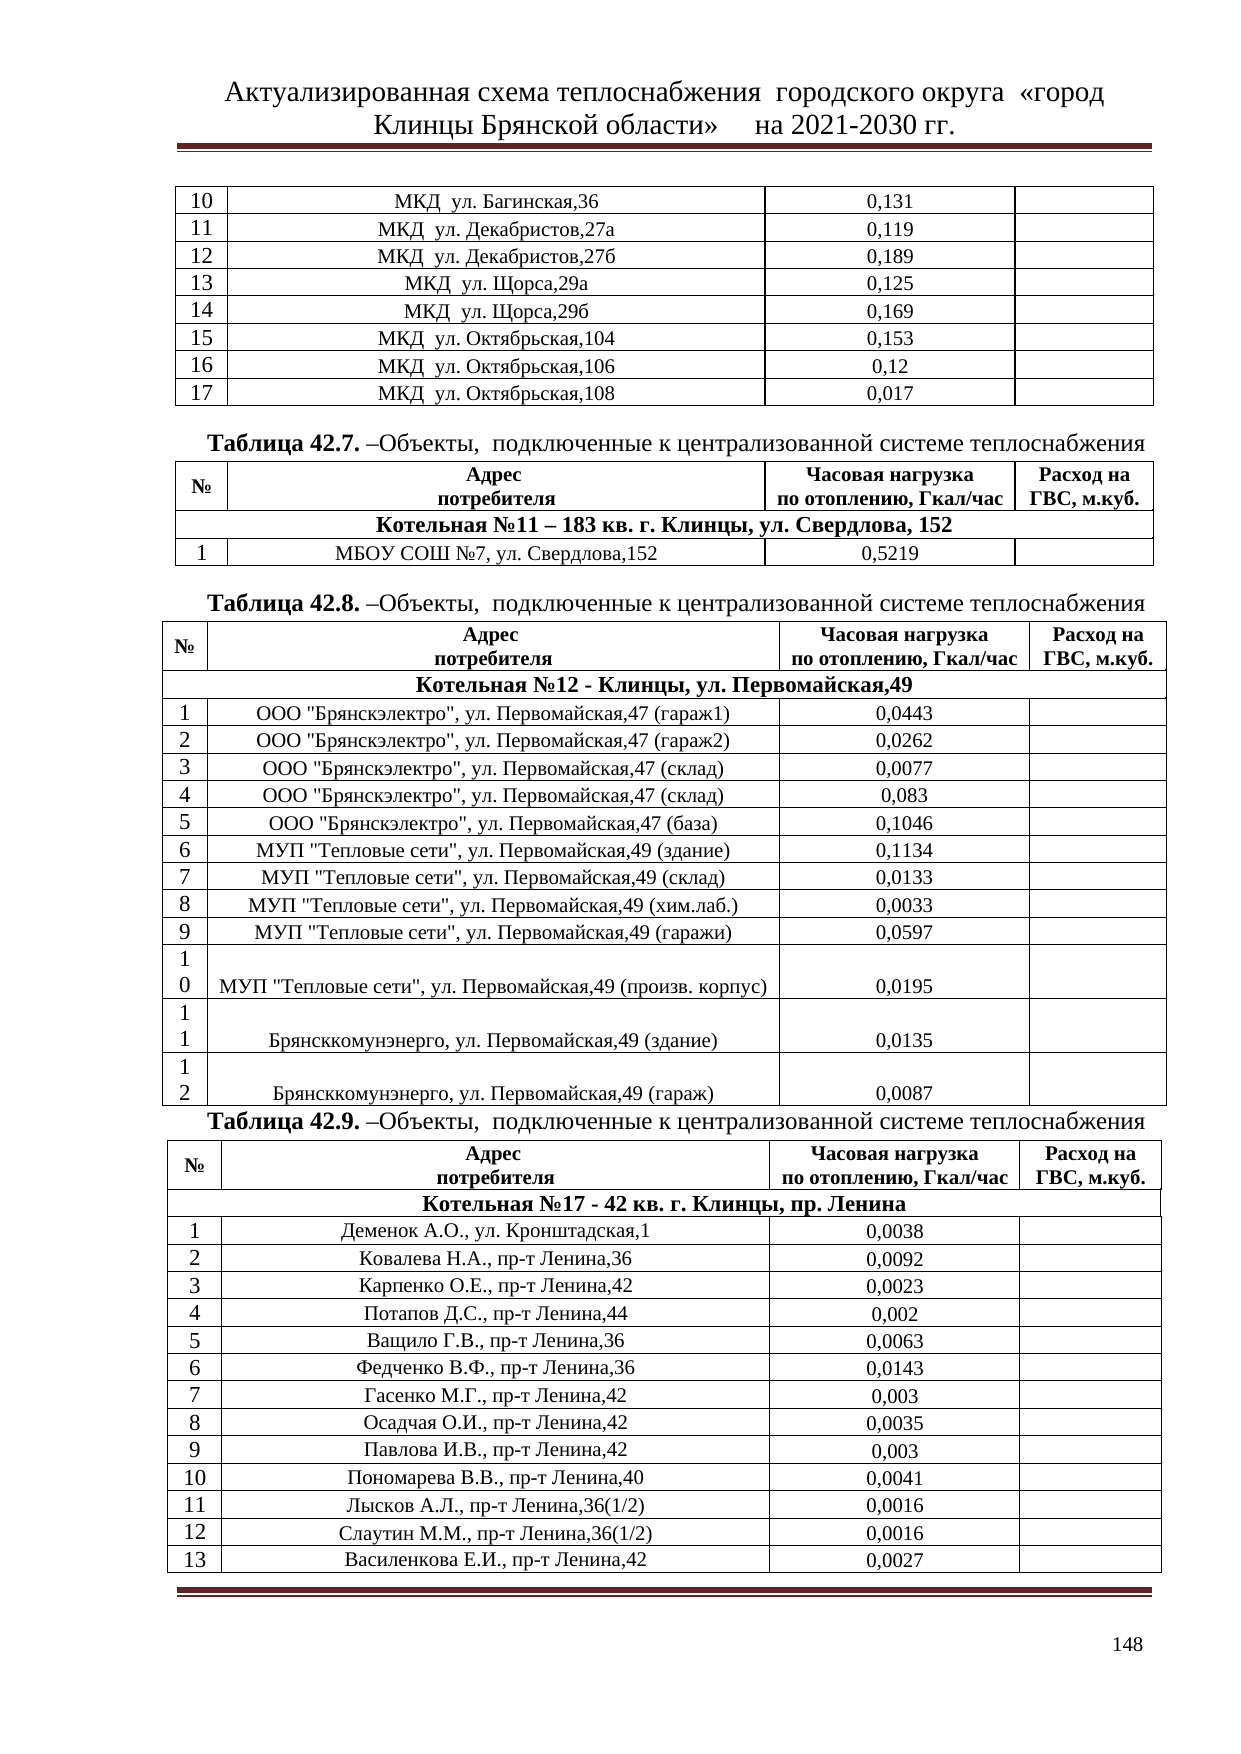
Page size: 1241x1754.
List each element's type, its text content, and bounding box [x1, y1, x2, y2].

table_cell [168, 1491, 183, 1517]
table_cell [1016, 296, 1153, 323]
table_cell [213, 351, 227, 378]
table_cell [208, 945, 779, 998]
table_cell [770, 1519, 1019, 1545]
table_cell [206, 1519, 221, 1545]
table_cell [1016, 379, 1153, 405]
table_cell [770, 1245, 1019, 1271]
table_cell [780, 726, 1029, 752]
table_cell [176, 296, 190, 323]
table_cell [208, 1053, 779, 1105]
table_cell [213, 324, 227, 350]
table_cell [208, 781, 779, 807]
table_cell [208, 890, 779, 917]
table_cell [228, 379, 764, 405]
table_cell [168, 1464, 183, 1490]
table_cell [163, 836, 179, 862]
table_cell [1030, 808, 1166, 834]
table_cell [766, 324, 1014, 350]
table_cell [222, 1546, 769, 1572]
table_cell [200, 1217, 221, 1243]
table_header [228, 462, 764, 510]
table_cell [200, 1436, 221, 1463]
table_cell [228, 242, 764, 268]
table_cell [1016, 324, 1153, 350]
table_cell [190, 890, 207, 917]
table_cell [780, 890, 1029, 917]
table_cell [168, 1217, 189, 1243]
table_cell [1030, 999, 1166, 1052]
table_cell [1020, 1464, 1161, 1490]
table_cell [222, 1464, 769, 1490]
text Таблица 42.9. –Объекты, подключенные к централизованной системе теплоснабжения [177, 1106, 1152, 1135]
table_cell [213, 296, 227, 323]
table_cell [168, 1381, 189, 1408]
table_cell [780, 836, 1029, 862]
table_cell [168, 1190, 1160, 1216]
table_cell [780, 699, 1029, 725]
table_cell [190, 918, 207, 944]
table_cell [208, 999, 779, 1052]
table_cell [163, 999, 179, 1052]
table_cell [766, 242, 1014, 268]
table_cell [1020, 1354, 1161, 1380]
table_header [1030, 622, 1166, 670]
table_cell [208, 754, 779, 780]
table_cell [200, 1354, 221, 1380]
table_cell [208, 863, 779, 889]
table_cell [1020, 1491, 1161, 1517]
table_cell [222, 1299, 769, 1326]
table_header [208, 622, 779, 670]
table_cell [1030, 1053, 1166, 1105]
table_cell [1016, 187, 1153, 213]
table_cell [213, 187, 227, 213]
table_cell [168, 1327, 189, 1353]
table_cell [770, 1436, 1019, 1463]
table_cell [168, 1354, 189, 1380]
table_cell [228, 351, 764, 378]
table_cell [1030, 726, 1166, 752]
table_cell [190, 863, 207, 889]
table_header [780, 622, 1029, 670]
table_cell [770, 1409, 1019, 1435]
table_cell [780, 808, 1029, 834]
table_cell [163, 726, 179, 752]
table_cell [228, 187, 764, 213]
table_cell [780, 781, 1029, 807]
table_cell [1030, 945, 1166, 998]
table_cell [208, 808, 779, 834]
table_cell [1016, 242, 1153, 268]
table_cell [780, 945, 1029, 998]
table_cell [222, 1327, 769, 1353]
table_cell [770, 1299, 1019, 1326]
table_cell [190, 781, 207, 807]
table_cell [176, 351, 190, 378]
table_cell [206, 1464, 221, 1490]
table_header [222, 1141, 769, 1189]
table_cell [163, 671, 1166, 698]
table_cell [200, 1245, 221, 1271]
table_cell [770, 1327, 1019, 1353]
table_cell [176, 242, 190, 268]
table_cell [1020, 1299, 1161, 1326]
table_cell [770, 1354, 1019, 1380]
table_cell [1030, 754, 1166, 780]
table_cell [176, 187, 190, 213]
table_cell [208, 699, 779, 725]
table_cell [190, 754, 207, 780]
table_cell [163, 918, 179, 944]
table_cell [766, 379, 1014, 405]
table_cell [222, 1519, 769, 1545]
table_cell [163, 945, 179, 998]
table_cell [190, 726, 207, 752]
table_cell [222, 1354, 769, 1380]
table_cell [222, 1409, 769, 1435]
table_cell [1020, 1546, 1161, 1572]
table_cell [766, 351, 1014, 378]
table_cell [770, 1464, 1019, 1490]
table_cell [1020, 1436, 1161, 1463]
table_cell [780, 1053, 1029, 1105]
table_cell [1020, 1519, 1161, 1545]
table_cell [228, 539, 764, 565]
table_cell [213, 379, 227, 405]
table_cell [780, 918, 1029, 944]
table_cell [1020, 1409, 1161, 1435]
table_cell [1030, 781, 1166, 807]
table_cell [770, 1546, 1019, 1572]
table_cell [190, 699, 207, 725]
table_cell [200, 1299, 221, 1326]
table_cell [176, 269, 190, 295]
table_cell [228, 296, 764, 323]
text Таблица 42.7. –Объекты, подключенные к централизованной системе теплоснабжения [177, 428, 1152, 457]
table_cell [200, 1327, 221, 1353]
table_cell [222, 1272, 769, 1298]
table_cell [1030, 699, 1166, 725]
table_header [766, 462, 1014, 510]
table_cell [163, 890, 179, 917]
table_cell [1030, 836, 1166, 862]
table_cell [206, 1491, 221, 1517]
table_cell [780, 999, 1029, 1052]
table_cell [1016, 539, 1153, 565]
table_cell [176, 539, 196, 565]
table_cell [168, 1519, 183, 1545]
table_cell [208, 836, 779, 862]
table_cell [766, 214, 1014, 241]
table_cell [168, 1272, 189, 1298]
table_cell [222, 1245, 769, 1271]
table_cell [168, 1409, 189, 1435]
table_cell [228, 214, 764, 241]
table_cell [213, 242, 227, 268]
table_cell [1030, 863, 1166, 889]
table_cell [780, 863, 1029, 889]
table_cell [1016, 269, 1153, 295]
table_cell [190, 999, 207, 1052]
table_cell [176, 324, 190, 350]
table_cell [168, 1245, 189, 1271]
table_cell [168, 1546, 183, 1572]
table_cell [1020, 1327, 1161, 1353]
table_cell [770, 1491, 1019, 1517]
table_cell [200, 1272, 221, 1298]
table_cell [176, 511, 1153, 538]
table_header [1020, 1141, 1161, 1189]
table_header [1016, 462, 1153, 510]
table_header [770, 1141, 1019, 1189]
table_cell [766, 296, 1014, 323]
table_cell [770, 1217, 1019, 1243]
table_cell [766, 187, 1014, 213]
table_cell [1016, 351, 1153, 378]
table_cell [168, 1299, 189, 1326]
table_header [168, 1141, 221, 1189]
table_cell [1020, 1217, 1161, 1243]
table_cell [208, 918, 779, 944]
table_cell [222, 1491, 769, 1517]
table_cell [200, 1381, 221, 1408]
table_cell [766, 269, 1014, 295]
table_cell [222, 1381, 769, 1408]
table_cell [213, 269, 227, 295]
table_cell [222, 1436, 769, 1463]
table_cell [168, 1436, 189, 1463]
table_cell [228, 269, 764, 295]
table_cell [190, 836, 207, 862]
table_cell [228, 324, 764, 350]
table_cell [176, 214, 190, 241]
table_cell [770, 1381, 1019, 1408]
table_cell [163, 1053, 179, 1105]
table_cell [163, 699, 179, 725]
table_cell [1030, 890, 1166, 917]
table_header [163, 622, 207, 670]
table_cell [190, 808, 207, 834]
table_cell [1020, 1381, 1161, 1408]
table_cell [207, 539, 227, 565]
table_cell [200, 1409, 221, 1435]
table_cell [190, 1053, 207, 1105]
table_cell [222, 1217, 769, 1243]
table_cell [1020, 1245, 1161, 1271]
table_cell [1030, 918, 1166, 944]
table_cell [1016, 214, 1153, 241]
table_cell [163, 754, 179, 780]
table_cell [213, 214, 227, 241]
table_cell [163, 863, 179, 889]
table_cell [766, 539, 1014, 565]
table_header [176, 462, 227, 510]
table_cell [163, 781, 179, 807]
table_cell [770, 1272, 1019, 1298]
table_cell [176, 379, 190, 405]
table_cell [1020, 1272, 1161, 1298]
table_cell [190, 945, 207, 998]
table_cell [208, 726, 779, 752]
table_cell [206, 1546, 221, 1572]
text Таблица 42.8. –Объекты, подключенные к централизованной системе теплоснабжения [177, 588, 1152, 617]
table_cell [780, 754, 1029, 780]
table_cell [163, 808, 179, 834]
